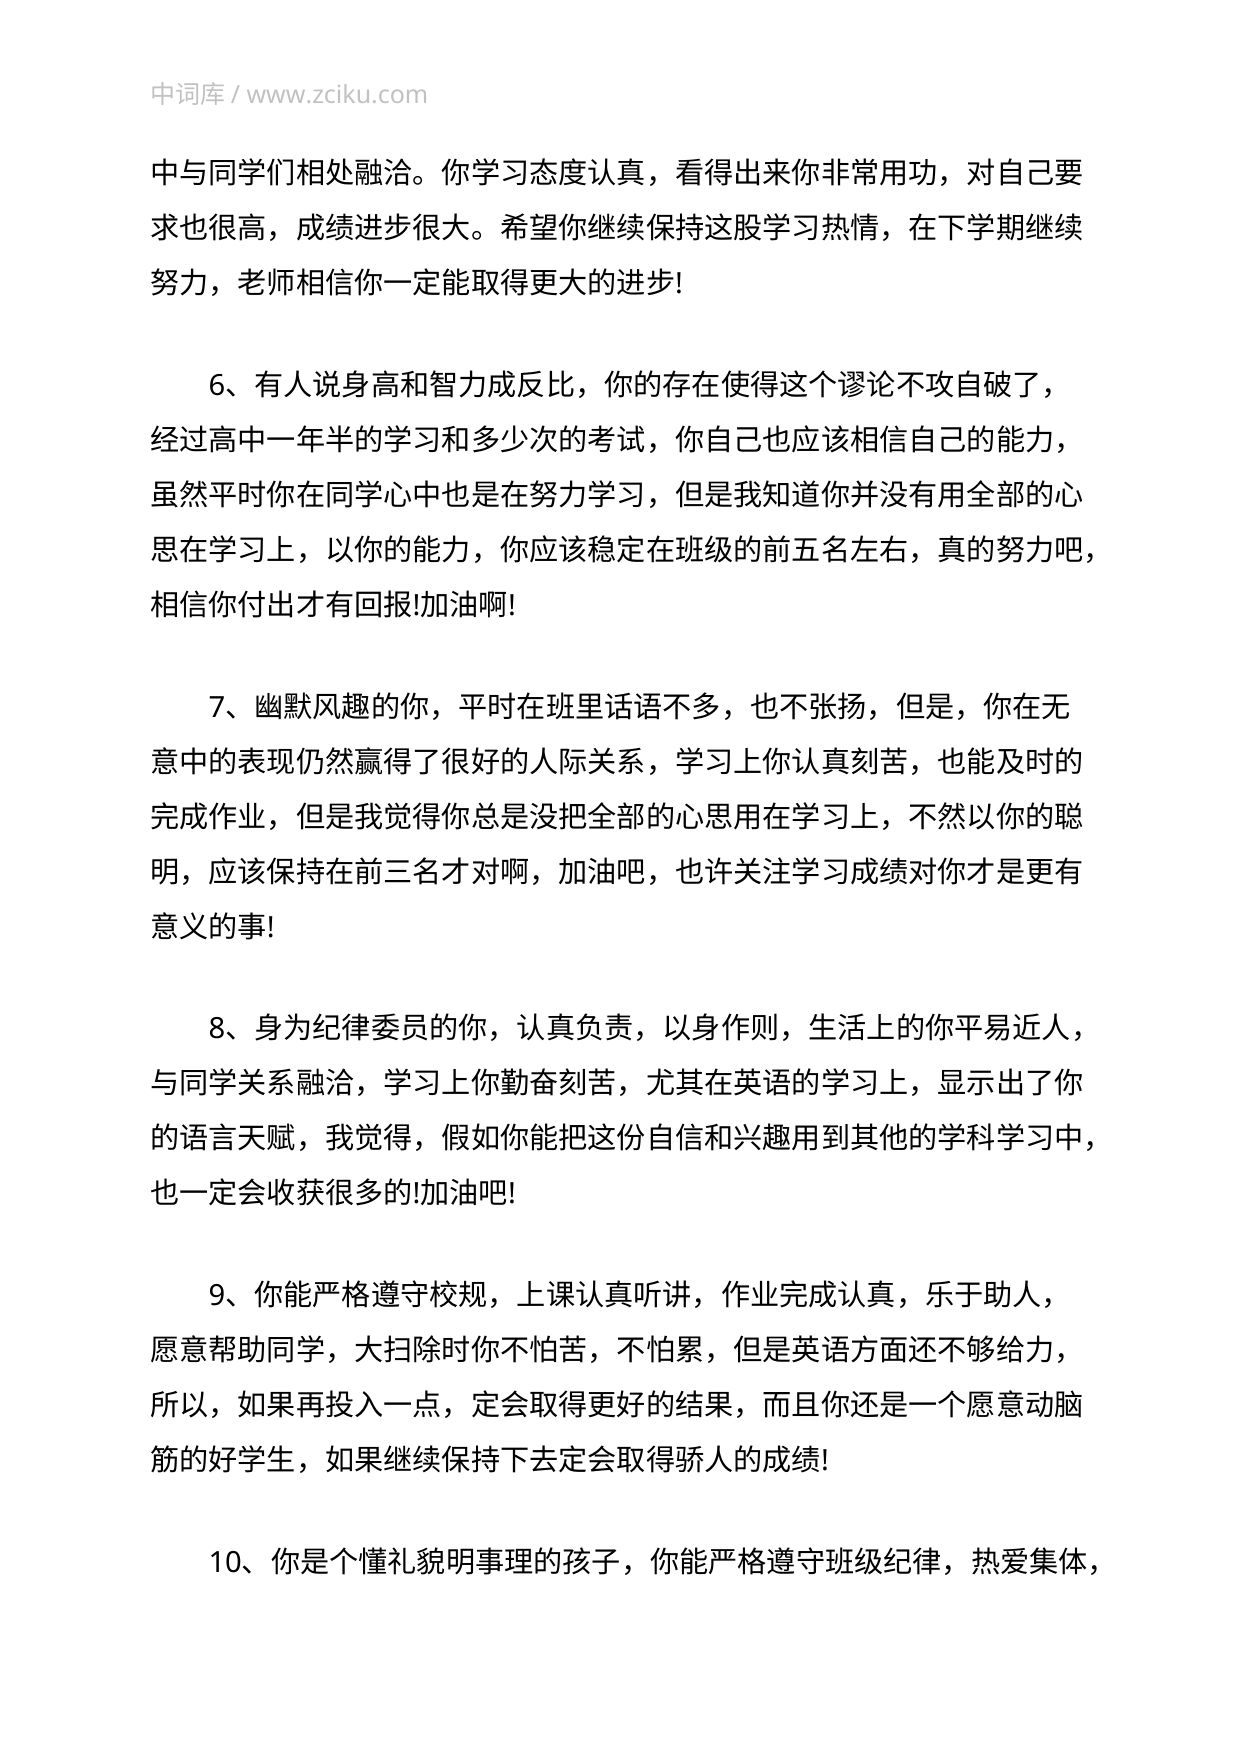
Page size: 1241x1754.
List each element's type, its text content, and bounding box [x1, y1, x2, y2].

text 9、你能严格遵守校规，上课认真听讲，作业完成认真，乐于助人，愿意帮助同学，大扫除时你不怕苦，不怕累，但是英语方面还不够给力，所以，如果再投入一点，定会取得更好的结果，而且你还是一个愿意动脑筋的好学生，如果继续保持下去定会取得骄人的成绩! [150, 1272, 1090, 1479]
text 7、幽默风趣的你，平时在班里话语不多，也不张扬，但是，你在无意中的表现仍然赢得了很好的人际关系，学习上你认真刻苦，也能及时的完成作业，但是我觉得你总是没把全部的心思用在学习上，不然以你的聪明，应该保持在前三名才对啊，加油吧，也许关注学习成绩对你才是更有意义的事! [150, 683, 1090, 946]
text 8、身为纪律委员的你，认真负责，以身作则，生活上的你平易近人，与同学关系融洽，学习上你勤奋刻苦，尤其在英语的学习上，显示出了你的语言天赋，我觉得，假如你能把这份自信和兴趣用到其他的学科学习中，也一定会收获很多的!加油吧! [150, 1005, 1090, 1212]
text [150, 1539, 1090, 1581]
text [150, 150, 1090, 302]
text 6、有人说身高和智力成反比，你的存在使得这个谬论不攻自破了，经过高中一年半的学习和多少次的考试，你自己也应该相信自己的能力，虽然平时你在同学心中也是在努力学习，但是我知道你并没有用全部的心思在学习上，以你的能力，你应该稳定在班级的前五名左右，真的努力吧，相信你付出才有回报!加油啊! [150, 362, 1090, 624]
